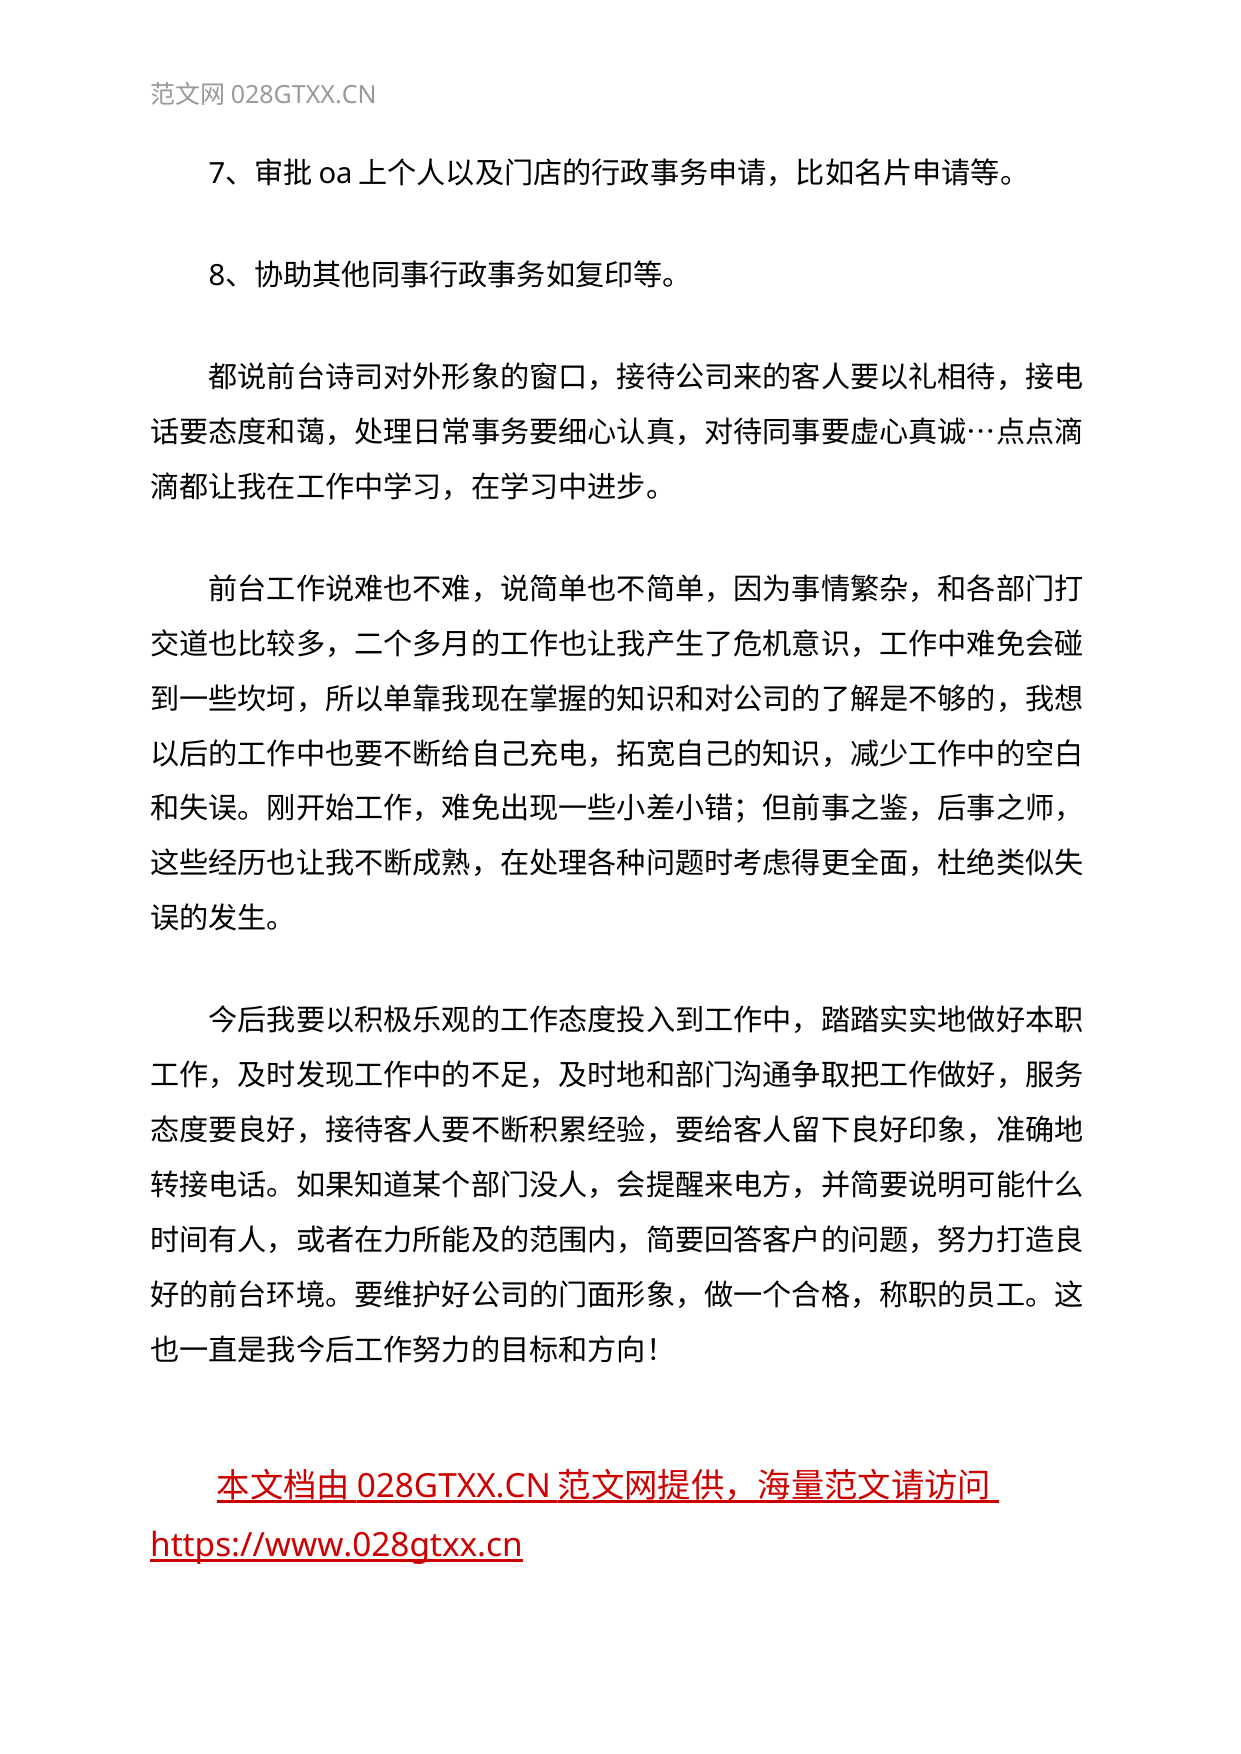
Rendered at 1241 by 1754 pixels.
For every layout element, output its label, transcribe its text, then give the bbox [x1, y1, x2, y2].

text 都说前台诗司对外形象的窗口，接待公司来的客人要以礼相待，接电话要态度和蔼，处理日常事务要细心认真，对待同事要虚心真诚…点点滴滴都让我在工作中学习，在学习中进步。 [150, 354, 1090, 506]
text 8、协助其他同事行政事务如复印等。 [150, 252, 1090, 294]
text 本文档由028GTXX.CN范文网提供，海量范文请访问 https://www.028gtxx.cn [150, 1459, 1090, 1566]
text 今后我要以积极乐观的工作态度投入到工作中，踏踏实实地做好本职工作，及时发现工作中的不足，及时地和部门沟通争取把工作做好，服务态度要良好，接待客人要不断积累经验，要给客人留下良好印象，准确地转接电话。如果知道某个部门没人，会提醒来电方，并简要说明可能什么时间有人，或者在力所能及的范围内，简要回答客户的问题，努力打造良好的前台环境。要维护好公司的门面形象，做一个合格，称职的员工。这也一直是我今后工作努力的目标和方向！ [150, 997, 1090, 1368]
text 前台工作说难也不难，说简单也不简单，因为事情繁杂，和各部门打交道也比较多，二个多月的工作也让我产生了危机意识，工作中难免会碰到一些坎坷，所以单靠我现在掌握的知识和对公司的了解是不够的，我想以后的工作中也要不断给自己充电，拓宽自己的知识，减少工作中的空白和失误。刚开始工作，难免出现一些小差小错；但前事之鉴，后事之师，这些经历也让我不断成熟，在处理各种问题时考虑得更全面，杜绝类似失误的发生。 [150, 566, 1090, 937]
text 7、审批oa上个人以及门店的行政事务申请，比如名片申请等。 [150, 150, 1090, 192]
